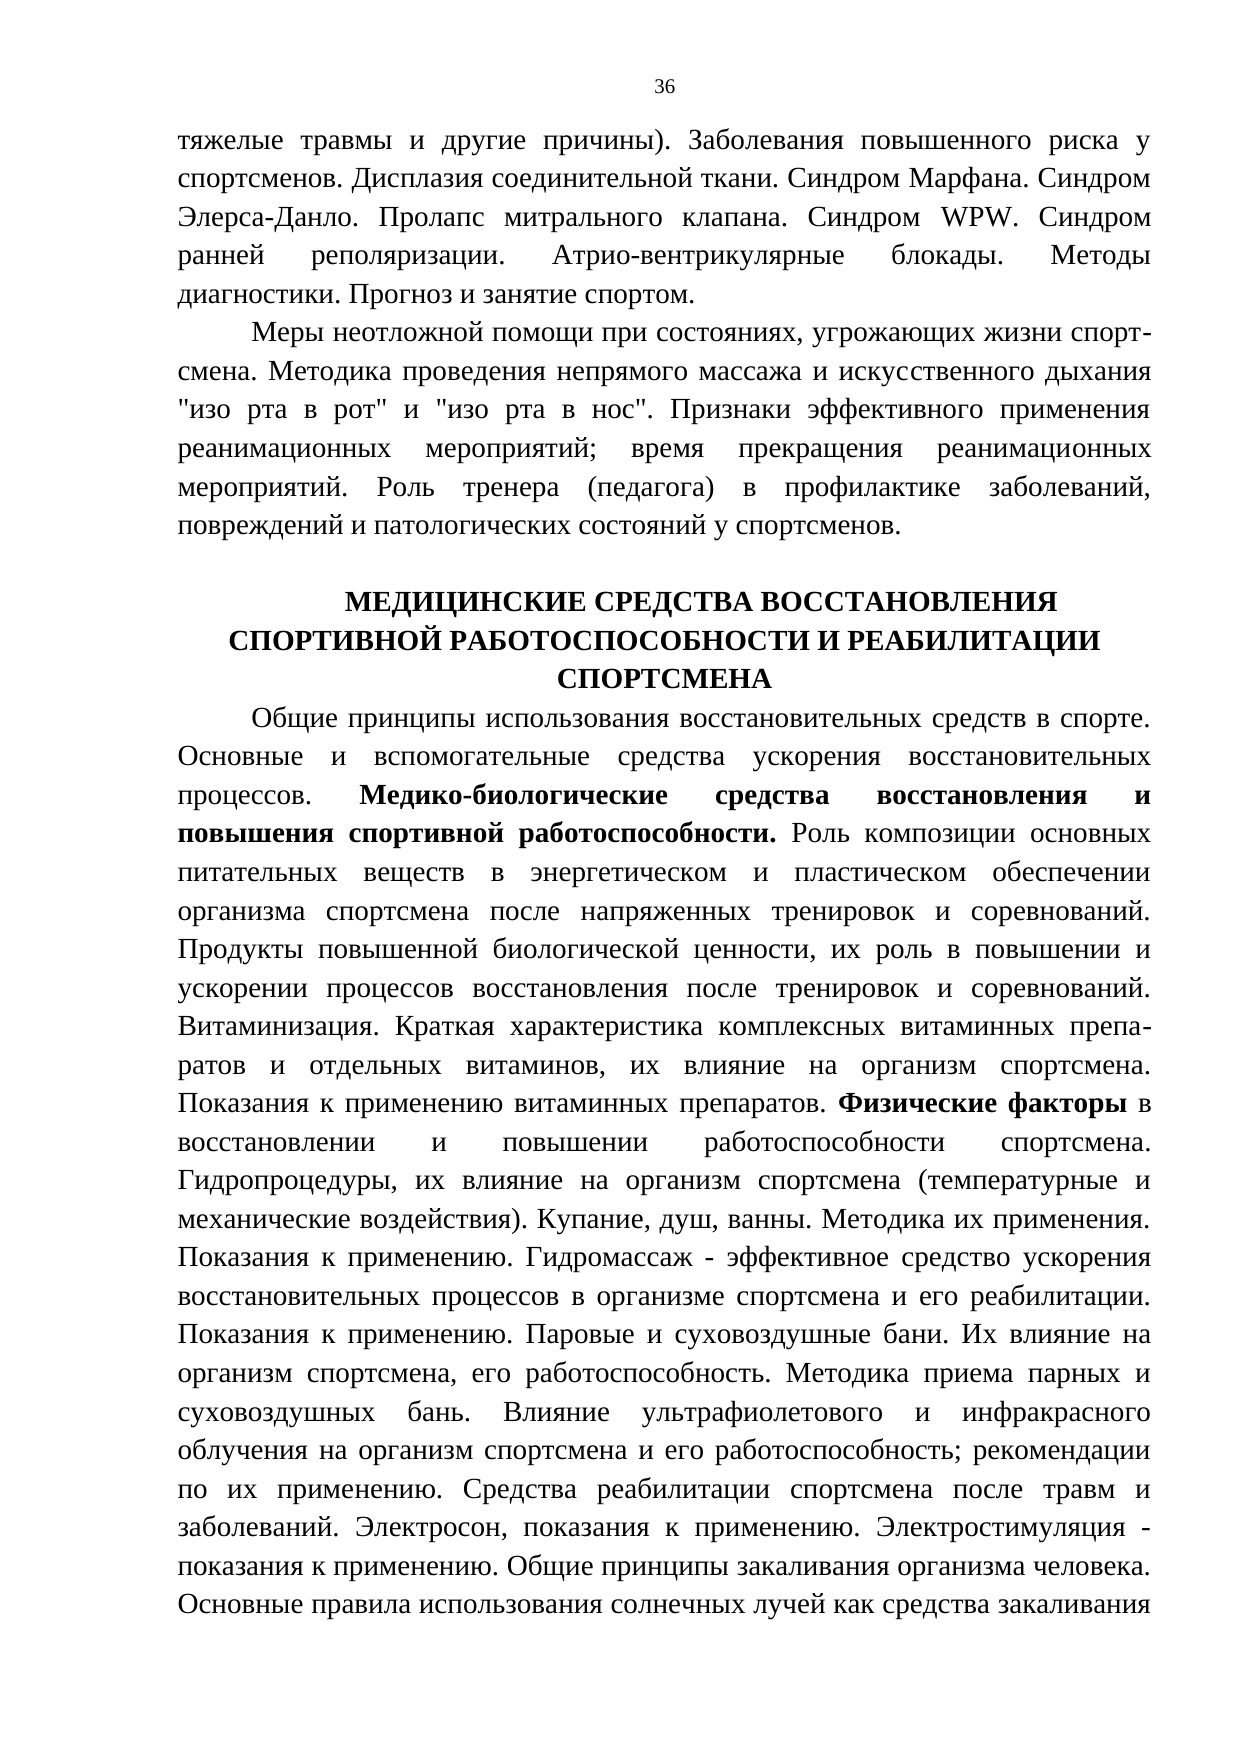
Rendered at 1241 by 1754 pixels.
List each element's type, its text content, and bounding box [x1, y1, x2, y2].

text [177, 122, 1152, 309]
text МЕДИЦИНСКИЕ СРЕДСТВА ВОССТАНОВЛЕНИЯ СПОРТИВНОЙ РАБОТОСПОСОБНОСТИ И РЕАБИЛИТАЦИИ СПОРТСМЕНА [177, 584, 1152, 695]
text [177, 700, 1152, 1620]
text Меры неотложной помощи при состояниях, угрожающих жизни спортсмена. Методика проведения непрямого массажа и искусственного дыхания "изо рта в рот" и "изо рта в нос". Признаки эффективного применения реанимационных мероприятий; время прекращения реанимационных мероприятий. Роль тренера (педагога) в профилактике заболеваний, повреждений и патологических состояний у спортсменов. [177, 314, 1152, 541]
